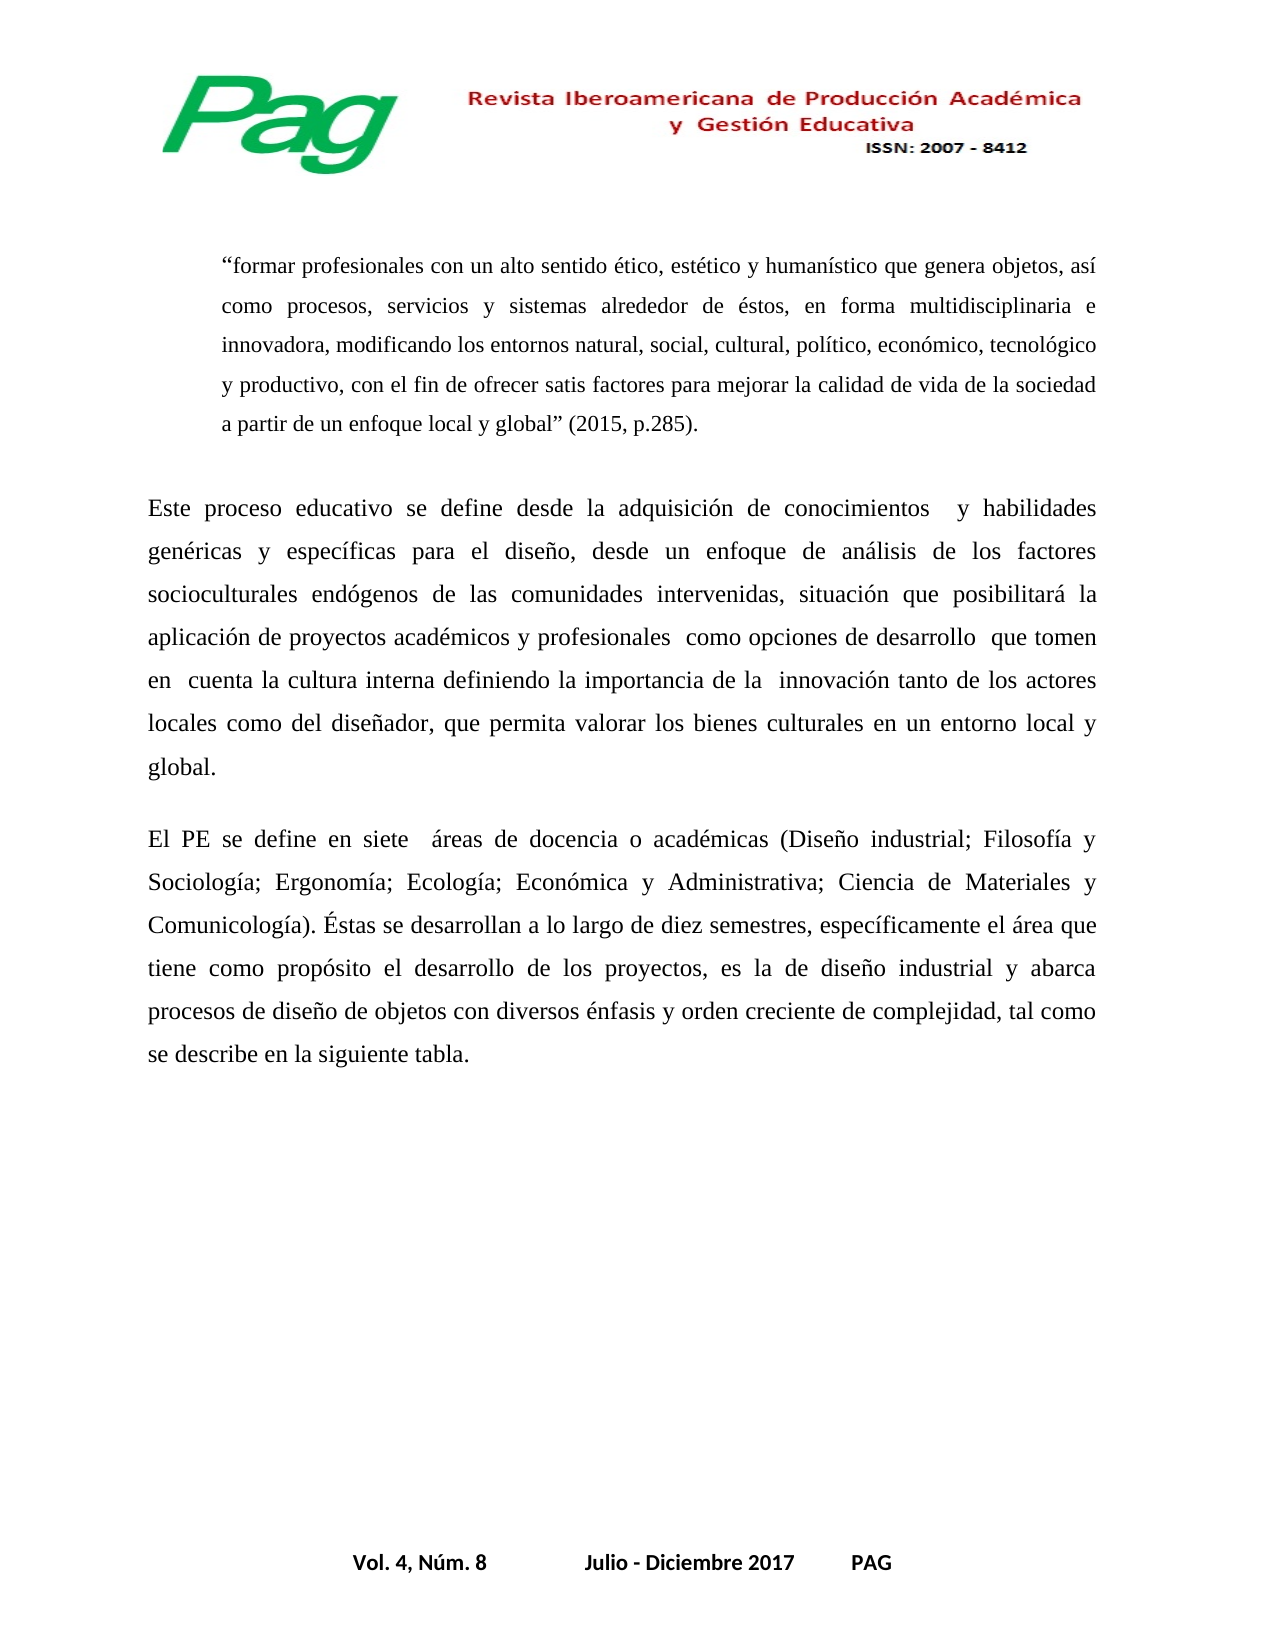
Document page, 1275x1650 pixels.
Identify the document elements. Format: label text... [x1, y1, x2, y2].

text Este proceso educativo se define desde la adquisición de conocimientos y habilidades genéricas y específicas para el diseño, desde un enfoque de análisis de los factores socioculturales endógenos de las comunidades intervenidas, situación que posibilitará la aplicación de proyectos académicos y profesionales como opciones de desarrollo que tomen en cuenta la cultura interna definiendo la importancia de la innovación tanto de los actores locales como del diseñador, que permita valorar los bienes culturales en un entorno local y global. [148, 493, 1098, 780]
picture [162, 73, 1083, 176]
text El PE se define en siete áreas de docencia o académicas (Diseño industrial; Filosofía y Sociología; Ergonomía; Ecología; Económica y Administrativa; Ciencia de Materiales y Comunicología). Éstas se desarrollan a lo largo de diez semestres, específicamente el área que tiene como propósito el desarrollo de los proyectos, es la de diseño industrial y abarca procesos de diseño de objetos con diversos énfasis y orden creciente de complejidad, tal como se describe en la siguiente tabla. [148, 824, 1098, 1068]
text “formar profesionales con un alto sentido ético, estético y humanístico que genera objetos, así como procesos, servicios y sistemas alrededor de éstos, en forma multidisciplinaria e innovadora, modificando los entornos natural, social, cultural, político, económico, tecnológico y productivo, con el fin de ofrecer satis factores para mejorar la calidad de vida de la sociedad a partir de un enfoque local y global” (2015, p.285). [221, 250, 1098, 437]
